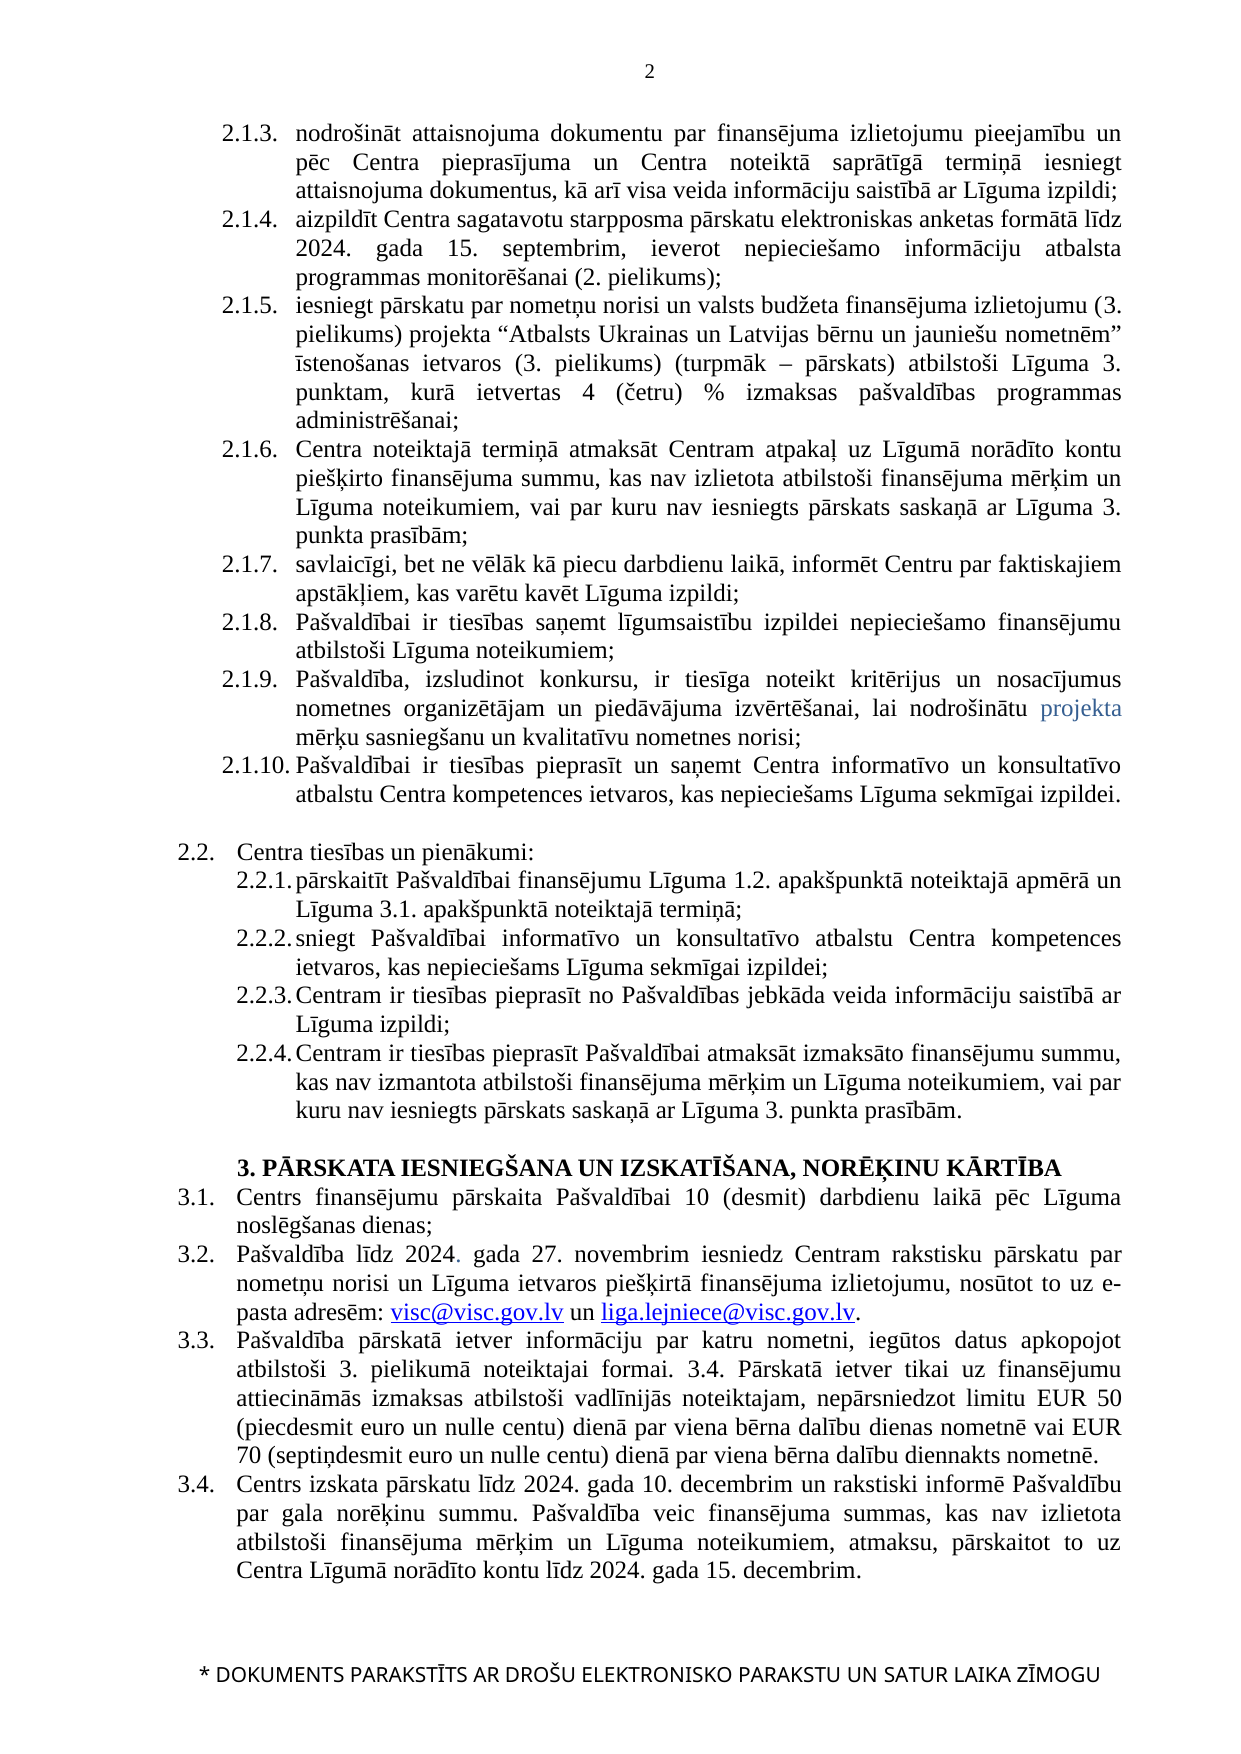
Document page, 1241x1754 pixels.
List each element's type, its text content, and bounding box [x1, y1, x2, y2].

list Pašvaldība pārskatā ietver informāciju par katru nometni, iegūtos datus apkopojot atbilstoši 3. pielikumā noteiktajai formai. 3.4. Pārskatā ietver tikai uz finansējumu attiecināmās izmaksas atbilstoši vadlīnijās noteiktajam, nepārsniedzot limitu EUR 50 (piecdesmit euro un nulle centu) dienā par viena bērna dalību dienas nometnē vai EUR 70 (septiņdesmit euro un nulle centu) dienā par viena bērna dalību diennakts nometnē. [177, 1326, 1122, 1469]
list iesniegt pārskatu par nometņu norisi un valsts budžeta finansējuma izlietojumu (3. pielikums) projekta “Atbalsts Ukrainas un Latvijas bērnu un jauniešu nometnēm” īstenošanas ietvaros (3. pielikums) (turpmāk – pārskats) atbilstoši Līguma 3. punktam, kurā ietvertas 4 (četru) % izmaksas pašvaldības programmas administrēšanai; [222, 291, 1122, 434]
list Centra tiesības un pienākumi: [177, 837, 1122, 866]
list pārskaitīt Pašvaldībai finansējumu Līguma 1.2. apakšpunktā noteiktajā apmērā un Līguma 3.1. apakšpunktā noteiktajā termiņā; [236, 866, 1122, 923]
list Centram ir tiesības pieprasīt no Pašvaldības jebkāda veida informāciju saistībā ar Līguma izpildi; [236, 981, 1122, 1038]
list Pašvaldībai ir tiesības saņemt līgumsaistību izpildei nepieciešamo finansējumu atbilstoši Līguma noteikumiem; [222, 607, 1122, 664]
list nodrošināt attaisnojuma dokumentu par finansējuma izlietojumu pieejamību un pēc Centra pieprasījuma un Centra noteiktā saprātīgā termiņā iesniegt attaisnojuma dokumentus, kā arī visa veida informāciju saistībā ar Līguma izpildi; [222, 118, 1122, 204]
list Centrs finansējumu pārskaita Pašvaldībai 10 (desmit) darbdienu laikā pēc Līguma noslēgšanas dienas; [177, 1182, 1122, 1239]
list Pašvaldībai ir tiesības pieprasīt un saņemt Centra informatīvo un konsultatīvo atbalstu Centra kompetences ietvaros, kas nepieciešams Līguma sekmīgai izpildei. [222, 751, 1122, 808]
list Pašvaldība līdz 2024. gada 27. novembrim iesniedz Centram rakstisku pārskatu par nometņu norisi un Līguma ietvaros piešķirtā finansējuma izlietojumu, nosūtot to uz e-pasta adresēm: visc@visc.gov.lv un liga.lejniece@visc.gov.lv. [177, 1239, 1122, 1326]
list Centrs izskata pārskatu līdz 2024. gada 10. decembrim un rakstiski informē Pašvaldību par gala norēķinu summu. Pašvaldība veic finansējuma summas, kas nav izlietota atbilstoši finansējuma mērķim un Līguma noteikumiem, atmaksu, pārskaitot to uz Centra Līgumā norādīto kontu līdz 2024. gada 15. decembrim. [177, 1469, 1122, 1584]
list Centra noteiktajā termiņā atmaksāt Centram atpakaļ uz Līgumā norādīto kontu piešķirto finansējuma summu, kas nav izlietota atbilstoši finansējuma mērķim un Līguma noteikumiem, vai par kuru nav iesniegts pārskats saskaņā ar Līguma 3. punkta prasībām; [222, 434, 1122, 549]
list Pašvaldība, izsludinot konkursu, ir tiesīga noteikt kritērijus un nosacījumus nometnes organizētājam un piedāvājuma izvērtēšanai, lai nodrošinātu projekta mērķu sasniegšanu un kvalitatīvu nometnes norisi; [222, 664, 1122, 751]
list Centram ir tiesības pieprasīt Pašvaldībai atmaksāt izmaksāto finansējumu summu, kas nav izmantota atbilstoši finansējuma mērķim un Līguma noteikumiem, vai par kuru nav iesniegts pārskats saskaņā ar Līguma 3. punkta prasībām. [236, 1038, 1122, 1124]
list aizpildīt Centra sagatavotu starpposma pārskatu elektroniskas anketas formātā līdz 2024. gada 15. septembrim, ieverot nepieciešamo informāciju atbalsta programmas monitorēšanai (2. pielikums); [222, 204, 1122, 291]
list savlaicīgi, bet ne vēlāk kā piecu darbdienu laikā, informēt Centru par faktiskajiem apstākļiem, kas varētu kavēt Līguma izpildi; [222, 549, 1122, 607]
list sniegt Pašvaldībai informatīvo un konsultatīvo atbalstu Centra kompetences ietvaros, kas nepieciešams Līguma sekmīgai izpildei; [236, 923, 1122, 981]
text 3. PārskatA iesniegšana un izskatīšana, norēķinu kārtība [177, 1153, 1122, 1182]
